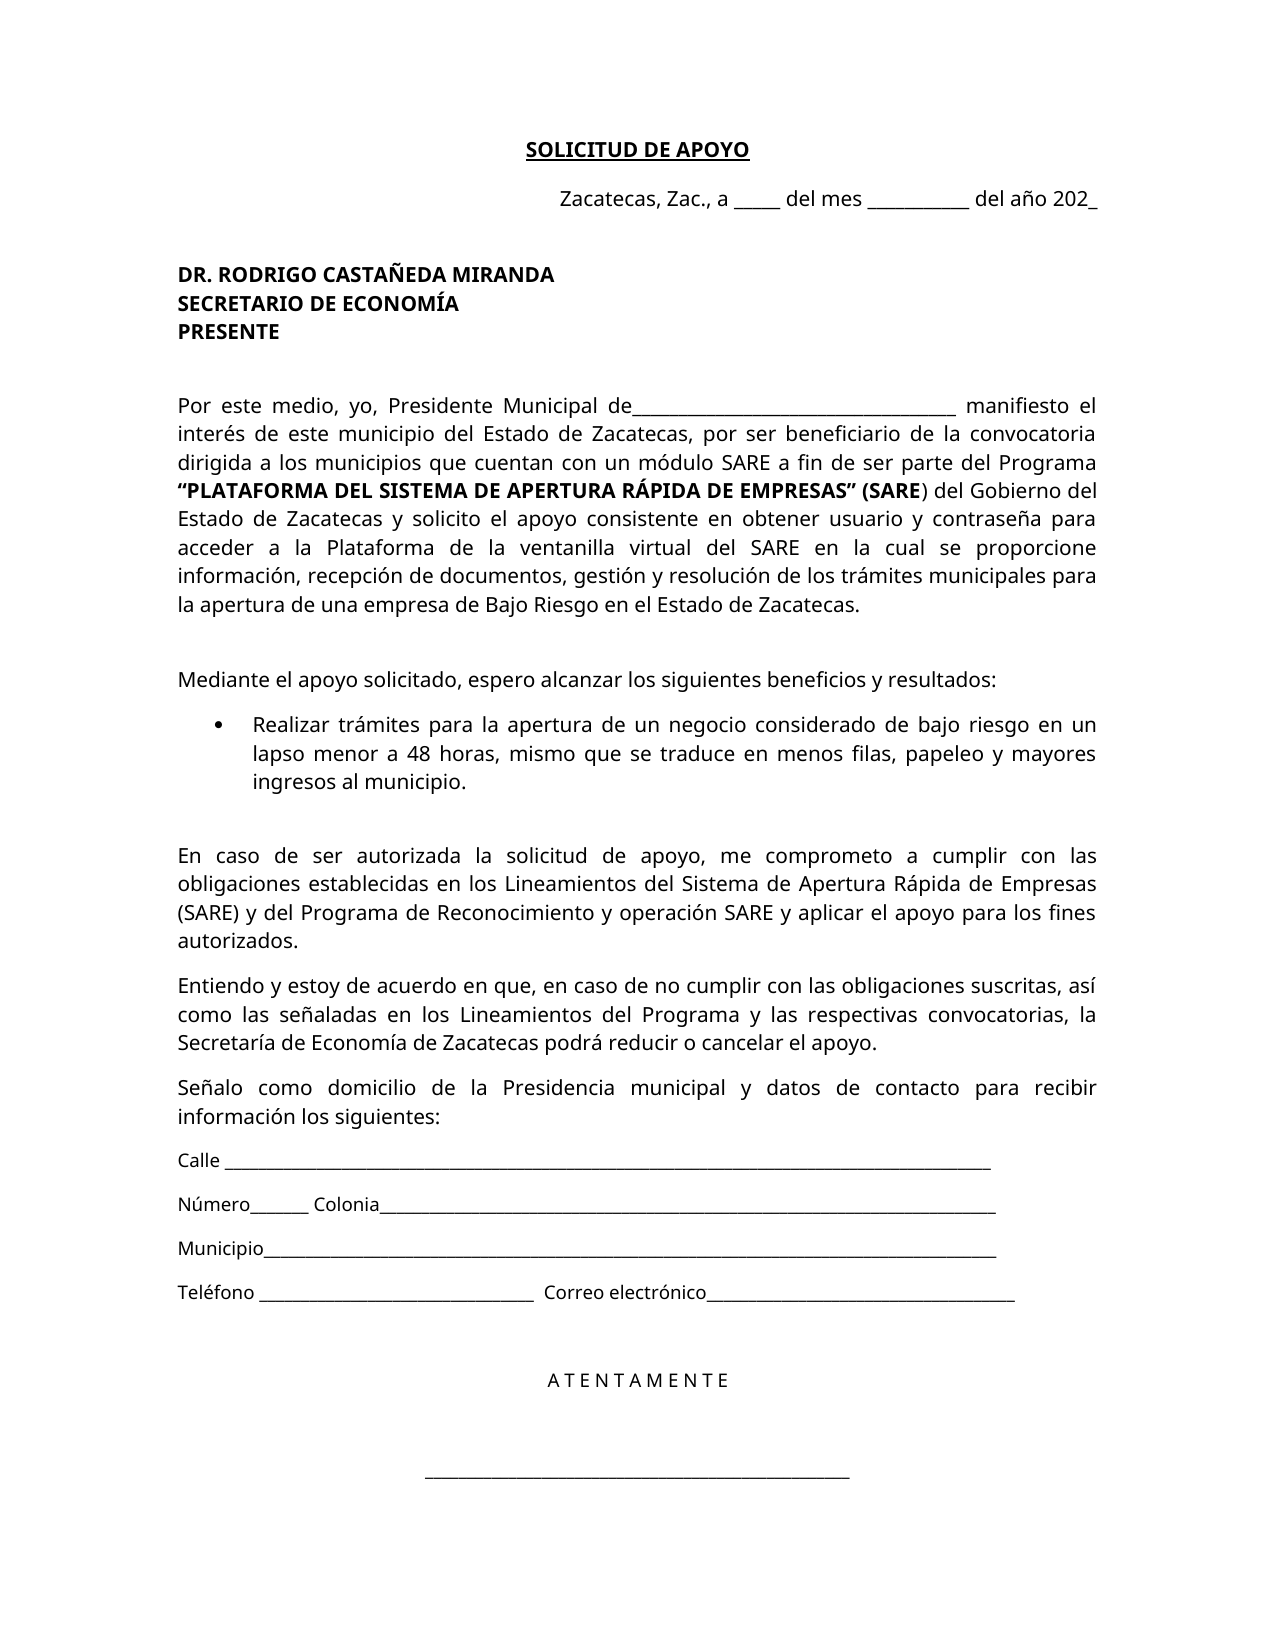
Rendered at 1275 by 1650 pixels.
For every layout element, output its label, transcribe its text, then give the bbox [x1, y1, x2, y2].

text PRESENTE [177, 317, 1098, 346]
text Número_______ Colonia__________________________________________________________________________ [177, 1191, 1098, 1217]
text SOLICITUD DE APOYO [177, 135, 1098, 164]
text Calle ____________________________________________________________________________________________ [177, 1147, 1098, 1172]
text Entiendo y estoy de acuerdo en que, en caso de no cumplir con las obligaciones suscritas, así como las señaladas en los Lineamientos del Programa y las respectivas convocatorias, la Secretaría de Economía de Zacatecas podrá reducir o cancelar el apoyo. [177, 971, 1098, 1057]
text Teléfono _________________________________ Correo electrónico_____________________________________ [177, 1279, 1098, 1305]
text En caso de ser autorizada la solicitud de apoyo, me comprometo a cumplir con las obligaciones establecidas en los Lineamientos del Sistema de Apertura Rápida de Empresas (SARE) y del Programa de Reconocimiento y operación SARE y aplicar el apoyo para los fines autorizados. [177, 841, 1098, 955]
text Por este medio, yo, Presidente Municipal de___________________________________ manifiesto el interés de este municipio del Estado de Zacatecas, por ser beneficiario de la convocatoria dirigida a los municipios que cuentan con un módulo SARE a fin de ser parte del Programa “PLATAFORMA DEL SISTEMA DE APERTURA RÁPIDA DE EMPRESAS” (SARE) del Gobierno del Estado de Zacatecas y solicito el apoyo consistente en obtener usuario y contraseña para acceder a la Plataforma de la ventanilla virtual del SARE en la cual se proporcione información, recepción de documentos, gestión y resolución de los trámites municipales para la apertura de una empresa de Bajo Riesgo en el Estado de Zacatecas. [177, 391, 1098, 618]
text DR. RODRIGO CASTAÑEDA MIRANDA [177, 260, 1098, 289]
text Mediante el apoyo solicitado, espero alcanzar los siguientes beneficios y resultados: [177, 666, 1098, 694]
list Realizar trámites para la apertura de un negocio considerado de bajo riesgo en un lapso menor a 48 horas, mismo que se traduce en menos filas, papeleo y mayores ingresos al municipio. [215, 711, 1098, 796]
text ___________________________________________________ [177, 1456, 1098, 1482]
text Señalo como domicilio de la Presidencia municipal y datos de contacto para recibir información los siguientes: [177, 1073, 1098, 1130]
text A T E N T A M E N T E [177, 1368, 1098, 1393]
text Zacatecas, Zac., a _____ del mes ___________ del año 202_ [177, 184, 1098, 213]
text SECRETARIO DE ECONOMÍA [177, 289, 1098, 317]
text Municipio________________________________________________________________________________________ [177, 1235, 1098, 1261]
